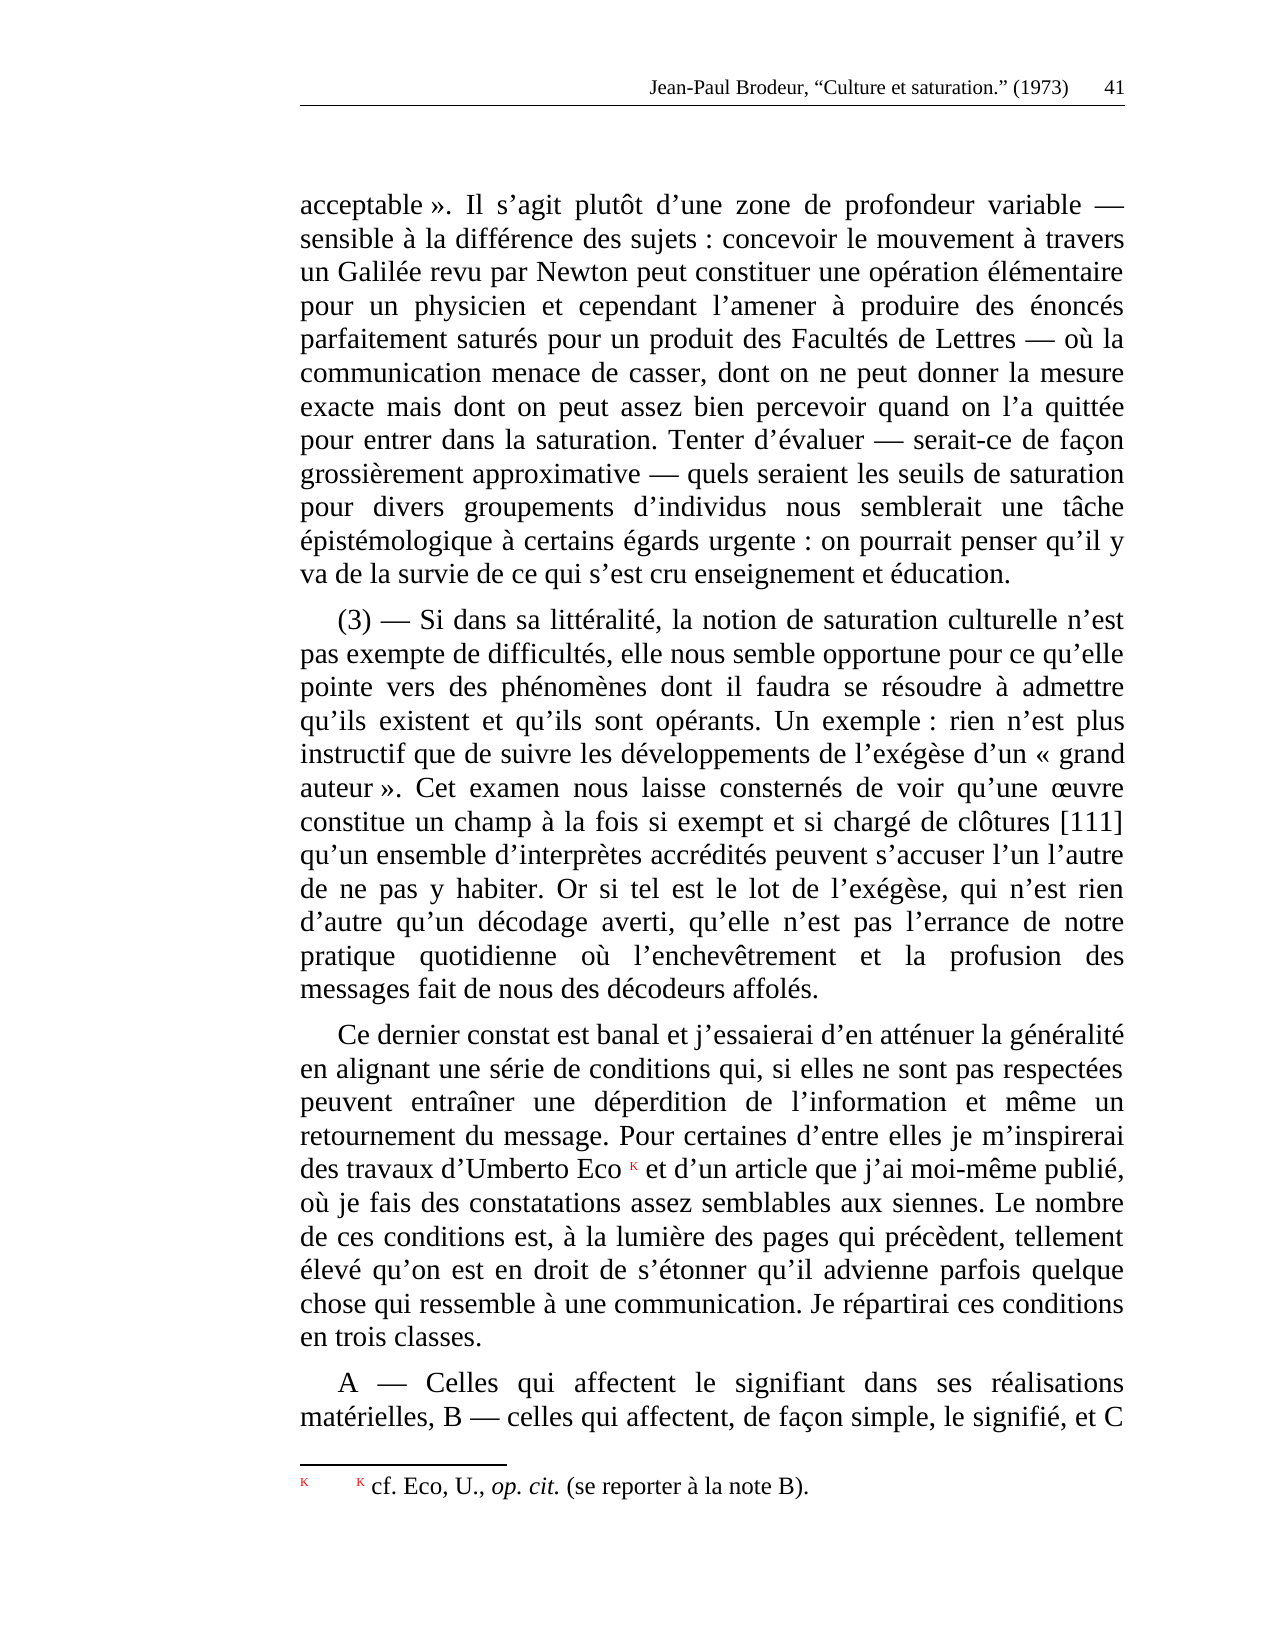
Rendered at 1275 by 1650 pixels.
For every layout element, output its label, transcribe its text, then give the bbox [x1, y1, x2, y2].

text Ce dernier constat est banal et j’essaierai d’en atténuer la généralité en alignant une série de conditions qui, si elles ne sont pas respectées peuvent entraîner une déperdition de l’information et même un retournement du message. Pour certaines d’entre elles je m’inspirerai des travaux d’Umberto Eco K et d’un article que j’ai moi-même publié, où je fais des constatations assez semblables aux siennes. Le nombre de ces conditions est, à la lumière des pages qui précèdent, tellement élevé qu’on est en droit de s’étonner qu’il advienne parfois quelque chose qui ressemble à une communication. Je répartirai ces conditions en trois classes. [300, 1017, 1125, 1353]
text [300, 187, 1125, 590]
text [300, 1365, 1125, 1432]
text (3) — Si dans sa littéralité, la notion de saturation culturelle n’est pas exempte de difficultés, elle nous semble opportune pour ce qu’elle pointe vers des phénomènes dont il faudra se résoudre à admettre qu’ils existent et qu’ils sont opérants. Un exemple : rien n’est plus instructif que de suivre les développements de l’exégèse d’un « grand auteur ». Cet examen nous laisse consternés de voir qu’une œuvre constitue un champ à la fois si exempt et si chargé de clôtures [111] qu’un ensemble d’interprètes accrédités peuvent s’accuser l’un l’autre de ne pas y habiter. Or si tel est le lot de l’exégèse, qui n’est rien d’autre qu’un décodage averti, qu’elle n’est pas l’errance de notre pratique quotidienne où l’enchevêtrement et la profusion des messages fait de nous des décodeurs affolés. [300, 602, 1125, 1005]
